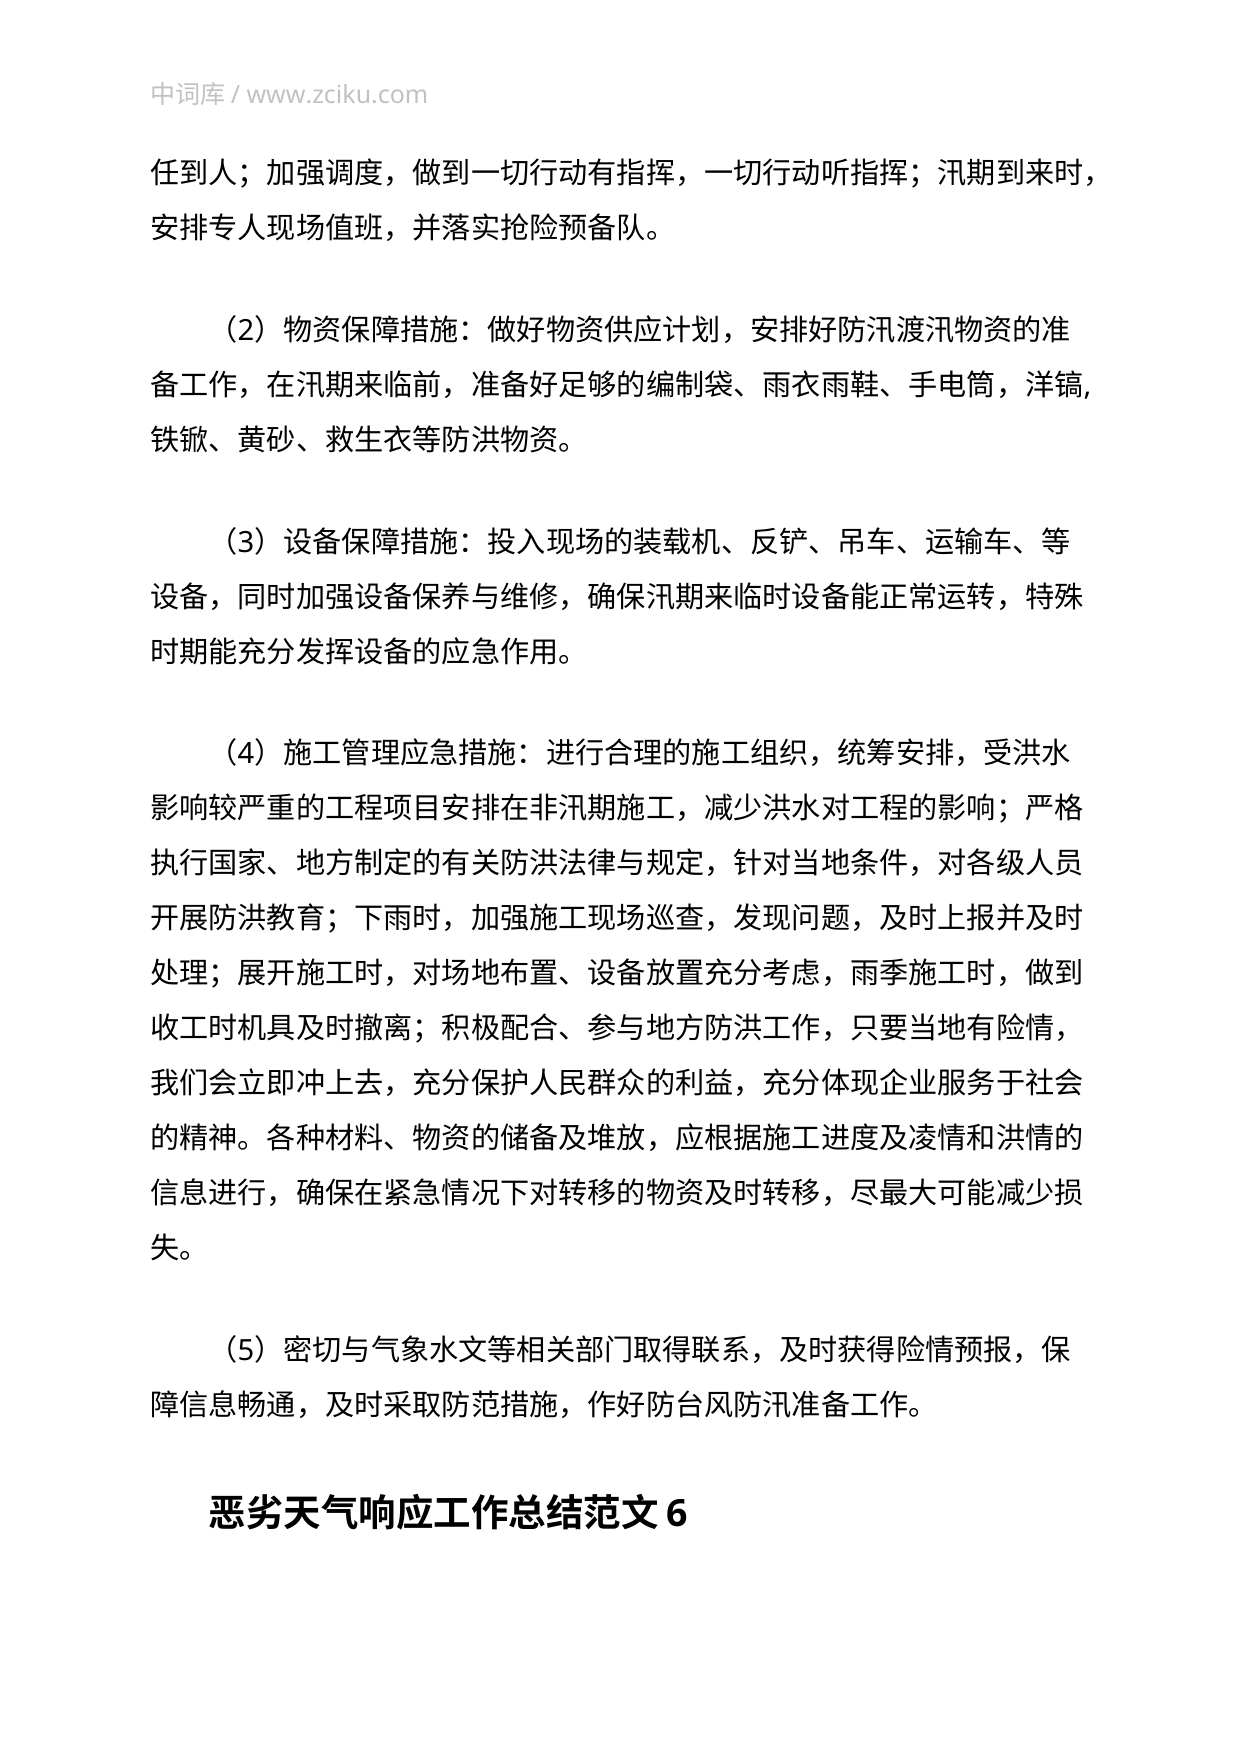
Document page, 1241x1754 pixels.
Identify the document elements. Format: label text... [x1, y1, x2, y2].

text （5）密切与气象水文等相关部门取得联系，及时获得险情预报，保障信息畅通，及时采取防范措施，作好防台风防汛准备工作。 [150, 1326, 1090, 1423]
text （3）设备保障措施：投入现场的装载机、反铲、吊车、运输车、等设备，同时加强设备保养与维修，确保汛期来临时设备能正常运转，特殊时期能充分发挥设备的应急作用。 [150, 518, 1090, 671]
text 恶劣天气响应工作总结范文6 [150, 1483, 1090, 1537]
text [150, 150, 1090, 247]
text （4）施工管理应急措施：进行合理的施工组织，统筹安排，受洪水影响较严重的工程项目安排在非汛期施工，减少洪水对工程的影响；严格执行国家、地方制定的有关防洪法律与规定，针对当地条件，对各级人员开展防洪教育；下雨时，加强施工现场巡查，发现问题，及时上报并及时处理；展开施工时，对场地布置、设备放置充分考虑，雨季施工时，做到收工时机具及时撤离；积极配合、参与地方防洪工作，只要当地有险情，我们会立即冲上去，充分保护人民群众的利益，充分体现企业服务于社会的精神。各种材料、物资的储备及堆放，应根据施工进度及凌情和洪情的信息进行，确保在紧急情况下对转移的物资及时转移，尽最大可能减少损失。 [150, 730, 1090, 1267]
text （2）物资保障措施：做好物资供应计划，安排好防汛渡汛物资的准备工作，在汛期来临前，准备好足够的编制袋、雨衣雨鞋、手电筒，洋镐,铁锨、黄砂、救生衣等防洪物资。 [150, 307, 1090, 459]
